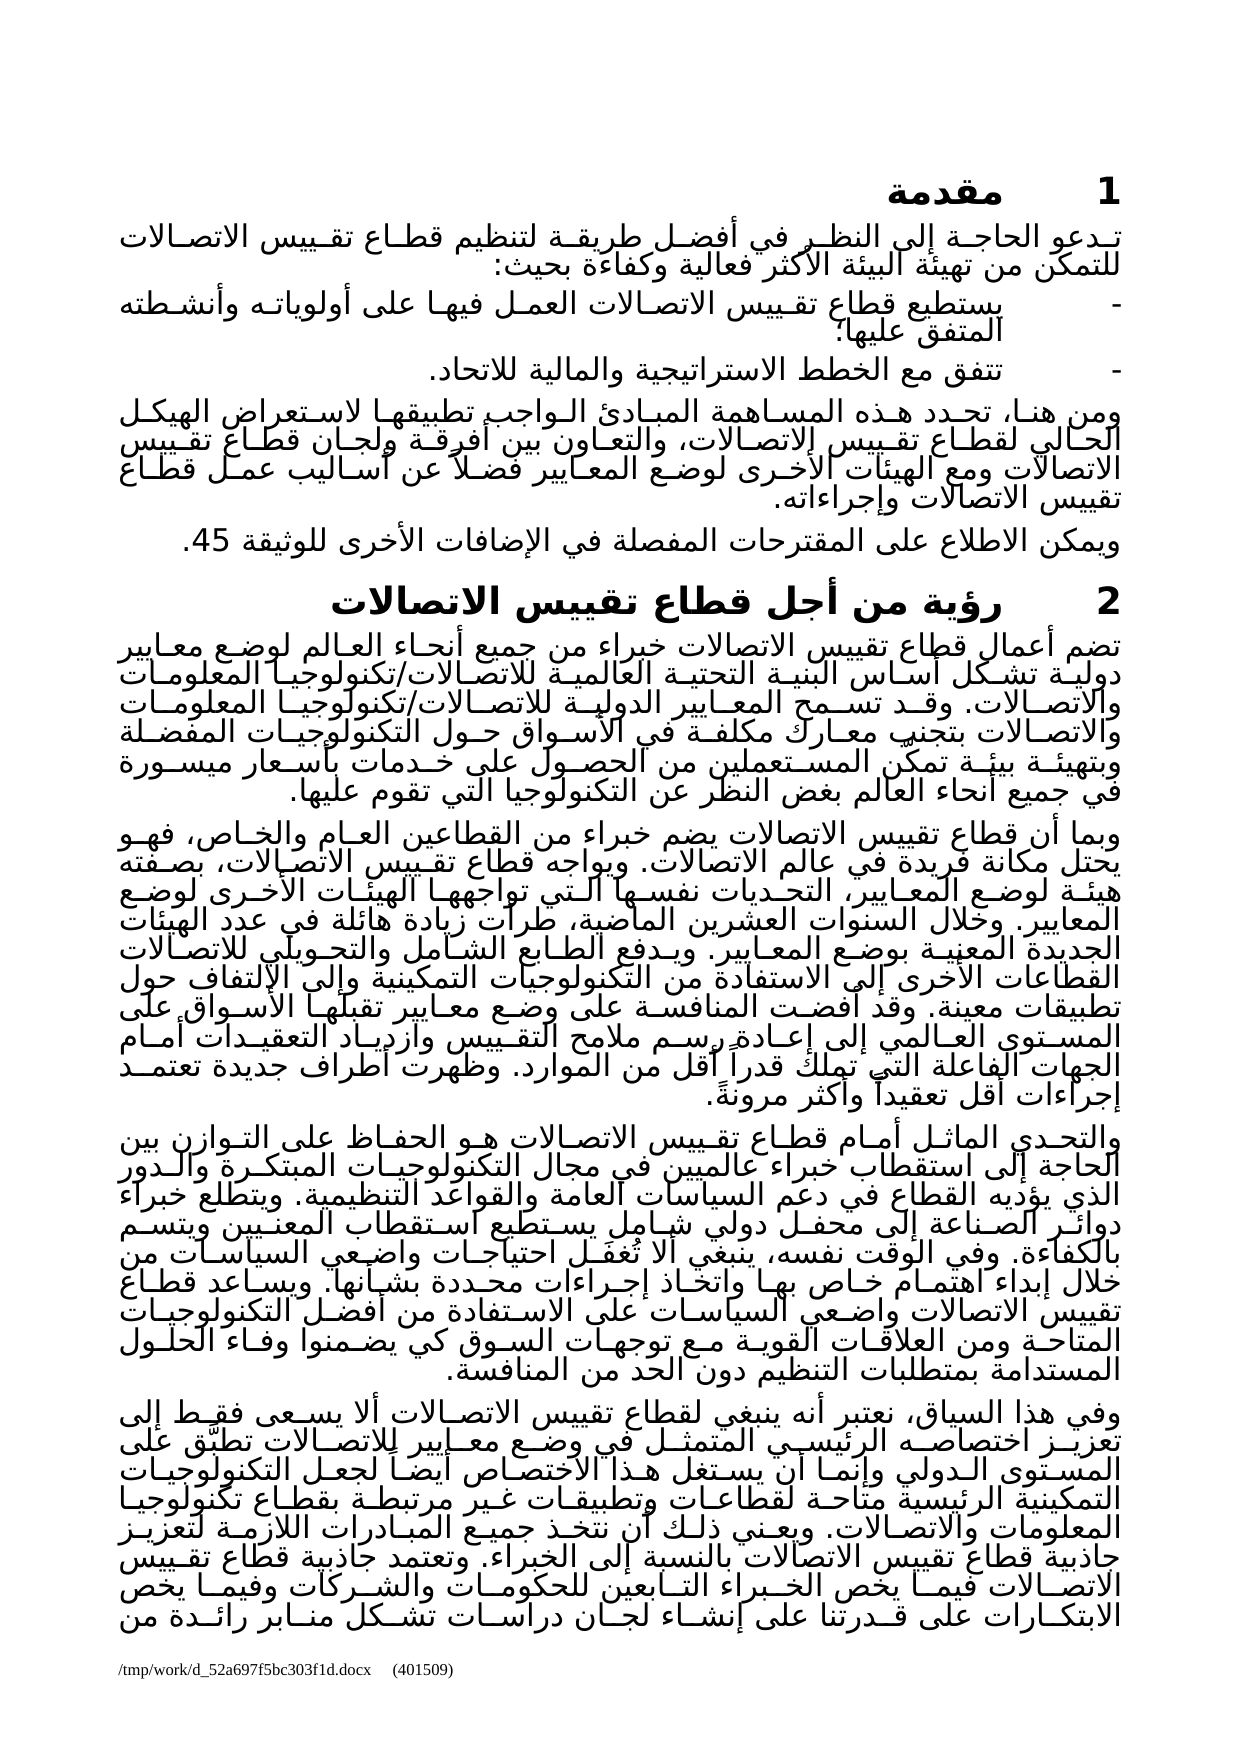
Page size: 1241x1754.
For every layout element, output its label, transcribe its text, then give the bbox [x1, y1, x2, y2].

subtitle 2 رؤية من أجل قطاع تقييس الاتصالات [118, 586, 1122, 621]
text - يستطيع قطاع تقييس الاتصالات العمل فيها على أولوياته وأنشطته المتفق عليها؛ [118, 291, 1122, 349]
text والتحدي الماثل أمام قطاع تقييس الاتصالات هو الحفاظ على التوازن بين الحاجة إلى استقطاب خبراء عالميين في مجال التكنولوجيات المبتكرة والدور الذي يؤديه القطاع في دعم السياسات العامة والقواعد التنظيمية. ويتطلع خبراء دوائر الصناعة إلى محفل دولي شامل يستطيع استقطاب المعنيين ويتسم بالكفاءة. وفي الوقت نفسه، ينبغي ألا تُغفَل احتياجات واضعي السياسات من خلال إبداء اهتمام خاص بها واتخاذ إجراءات محددة بشأنها. ويساعد قطاع تقييس الاتصالات واضعي السياسات على الاستفادة من أفضل التكنولوجيات المتاحة ومن العلاقات القوية مع توجهات السوق كي يضمنوا وفاء الحلول المستدامة بمتطلبات التنظيم دون الحد من المنافسة. [118, 1125, 1122, 1387]
text ويمكن الاطلاع على المقترحات المفصلة في الإضافات الأخرى للوثيقة 45. [118, 528, 312, 557]
text تدعو الحاجة إلى النظر في أفضل طريقة لتنظيم قطاع تقييس الاتصالات للتمكن من تهيئة البيئة الأكثر فعالية وكفاءة بحيث: [768, 224, 1122, 282]
subtitle 1 مقدمة [118, 177, 1122, 212]
text تدعو الحاجة إلى النظر في أفضل طريقة لتنظيم قطاع تقييس الاتصالات للتمكن من تهيئة البيئة الأكثر فعالية وكفاءة بحيث: [118, 224, 832, 282]
text - تتفق مع الخطط الاستراتيجية والمالية للاتحاد. [118, 357, 1122, 386]
text تضم أعمال قطاع تقييس الاتصالات خبراء من جميع أنحاء العالم لوضع معايير دولية تشكل أساس البنية التحتية العالمية للاتصالات/تكنولوجيا المعلومات والاتصالات. وقد تسمح المعايير الدولية للاتصالات/تكنولوجيا المعلومات والاتصالات بتجنب معارك مكلفة في الأسواق حول التكنولوجيات المفضلة وبتهيئة بيئة تمكّن المستعملين من الحصول على خدمات بأسعار ميسورة في جميع أنحاء العالم بغض النظر عن التكنولوجيا التي تقوم عليها. [118, 634, 1122, 808]
text ويمكن الاطلاع على المقترحات المفصلة في الإضافات الأخرى للوثيقة 45. [301, 528, 850, 557]
text ويمكن الاطلاع على المقترحات المفصلة في الإضافات الأخرى للوثيقة 45. [794, 528, 1074, 557]
text ومن هنا، تحدد هذه المساهمة المبادئ الواجب تطبيقها لاستعراض الهيكل الحالي لقطاع تقييس الاتصالات، والتعاون بين أفرقة ولجان قطاع تقييس الاتصالات ومع الهيئات الأخرى لوضع المعايير فضلاً عن أساليب عمل قطاع تقييس الاتصالات وإجراءاته. [118, 399, 1122, 516]
text وبما أن قطاع تقييس الاتصالات يضم خبراء من القطاعين العام والخاص، فهو يحتل مكانة فريدة في عالم الاتصالات. ويواجه قطاع تقييس الاتصالات، بصفته هيئة لوضع المعايير، التحديات نفسها التي تواجهها الهيئات الأخرى لوضع المعايير. وخلال السنوات العشرين الماضية، طرأت زيادة هائلة في عدد الهيئات الجديدة المعنية بوضع المعايير. ويدفع الطابع الشامل والتحويلي للاتصالات القطاعات الأخرى إلى الاستفادة من التكنولوجيات التمكينية وإلى الالتفاف حول تطبيقات معينة. وقد أفضت المنافسة على وضع معايير تقبلها الأسواق على المستوى العالمي إلى إعادة رسم ملامح التقييس وازدياد التعقيدات أمام الجهات الفاعلة التي تملك قدراً أقل من الموارد. وظهرت أطراف جديدة تعتمد إجراءات أقل تعقيداً وأكثر مرونةً. [118, 821, 1122, 1113]
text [118, 1400, 1122, 1633]
